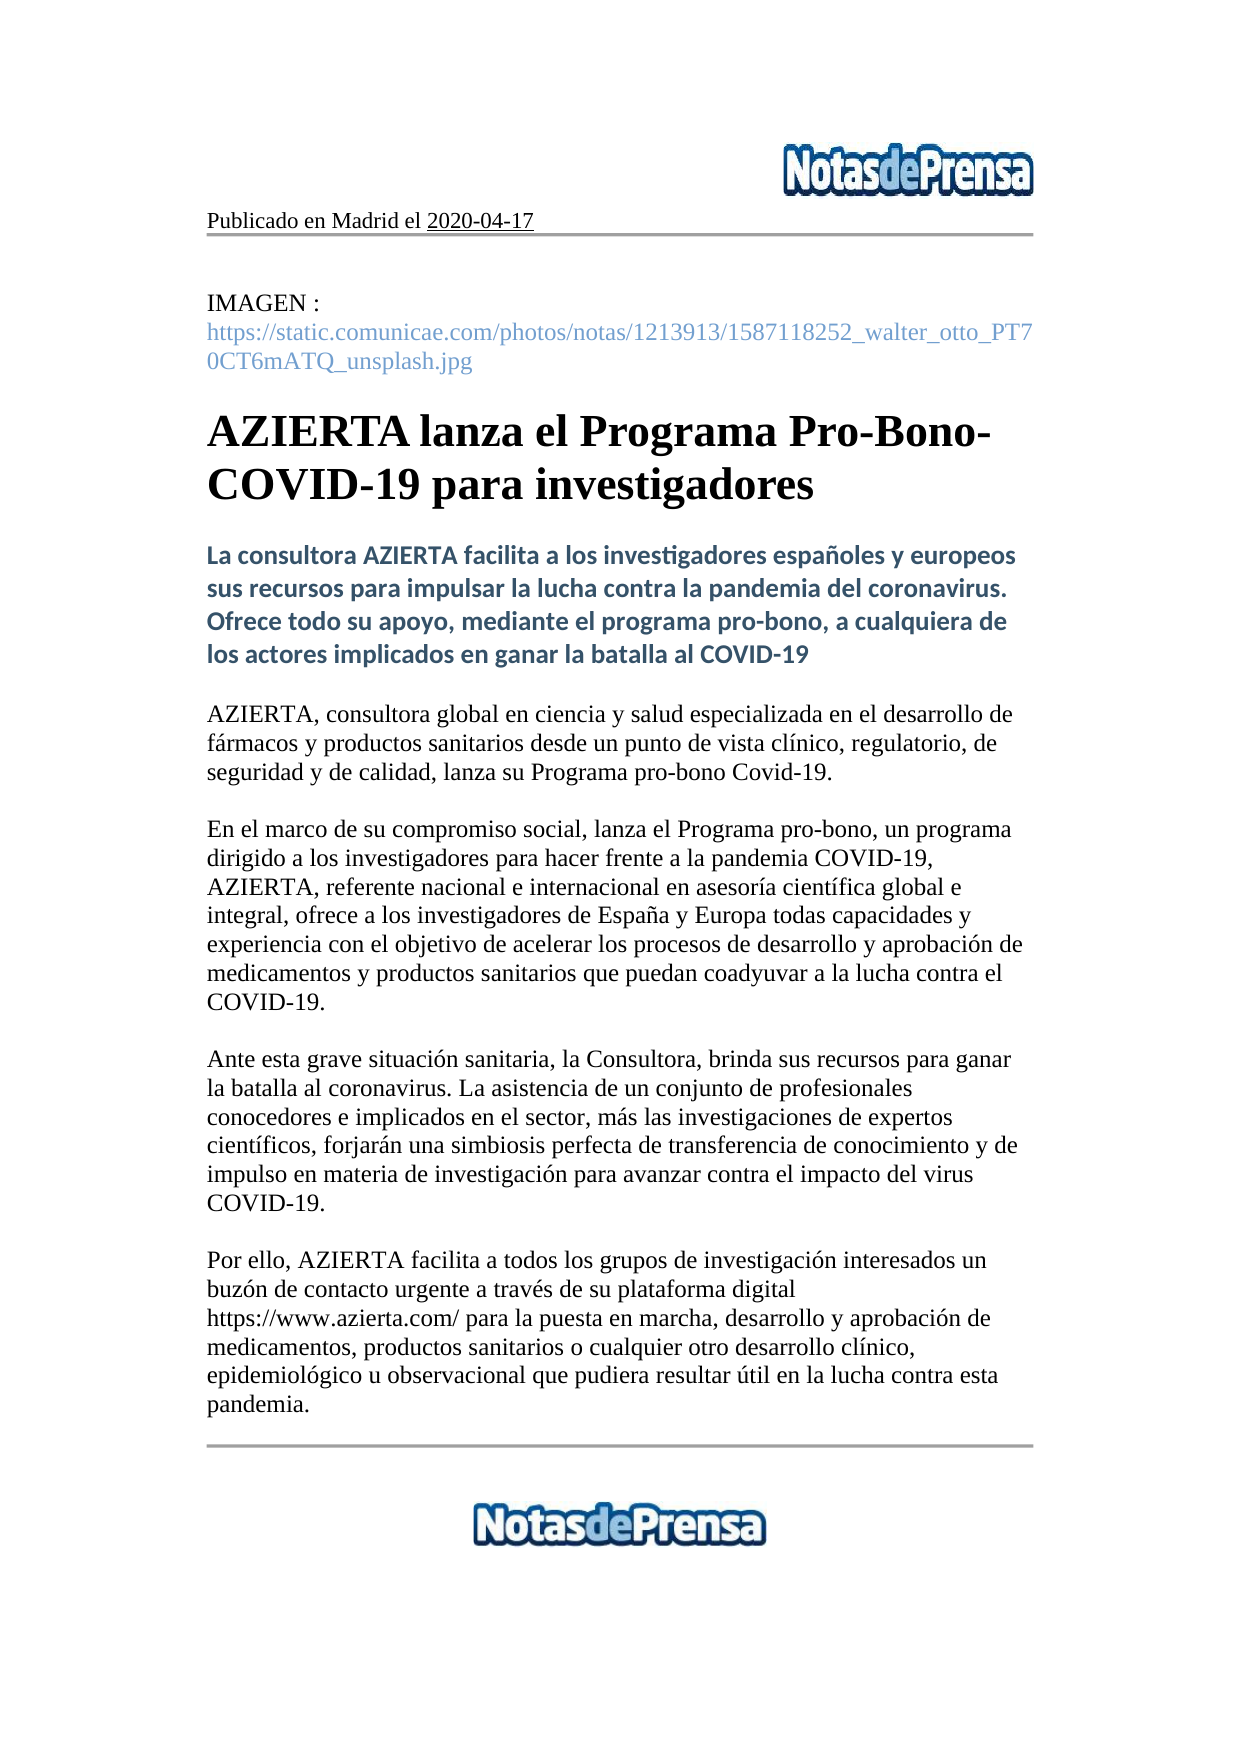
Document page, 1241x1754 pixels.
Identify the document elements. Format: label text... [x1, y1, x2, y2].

subtitle AZIERTA lanza el Programa Pro-Bono-COVID-19 para investigadores [207, 404, 1033, 509]
picture [783, 142, 1034, 199]
picture [473, 1501, 767, 1548]
subtitle La consultora AZIERTA facilita a los investigadores españoles y europeos sus recursos para impulsar la lucha contra la pandemia del coronavirus. Ofrece todo su apoyo, mediante el programa pro-bono, a cualquiera de los actores implicados en ganar la batalla al COVID-19 [207, 538, 1033, 670]
text IMAGEN : https://static.comunicae.com/photos/notas/1213913/1587118252_walter_otto_PT70CT6mATQ_unsplash.jpg [207, 288, 1033, 374]
